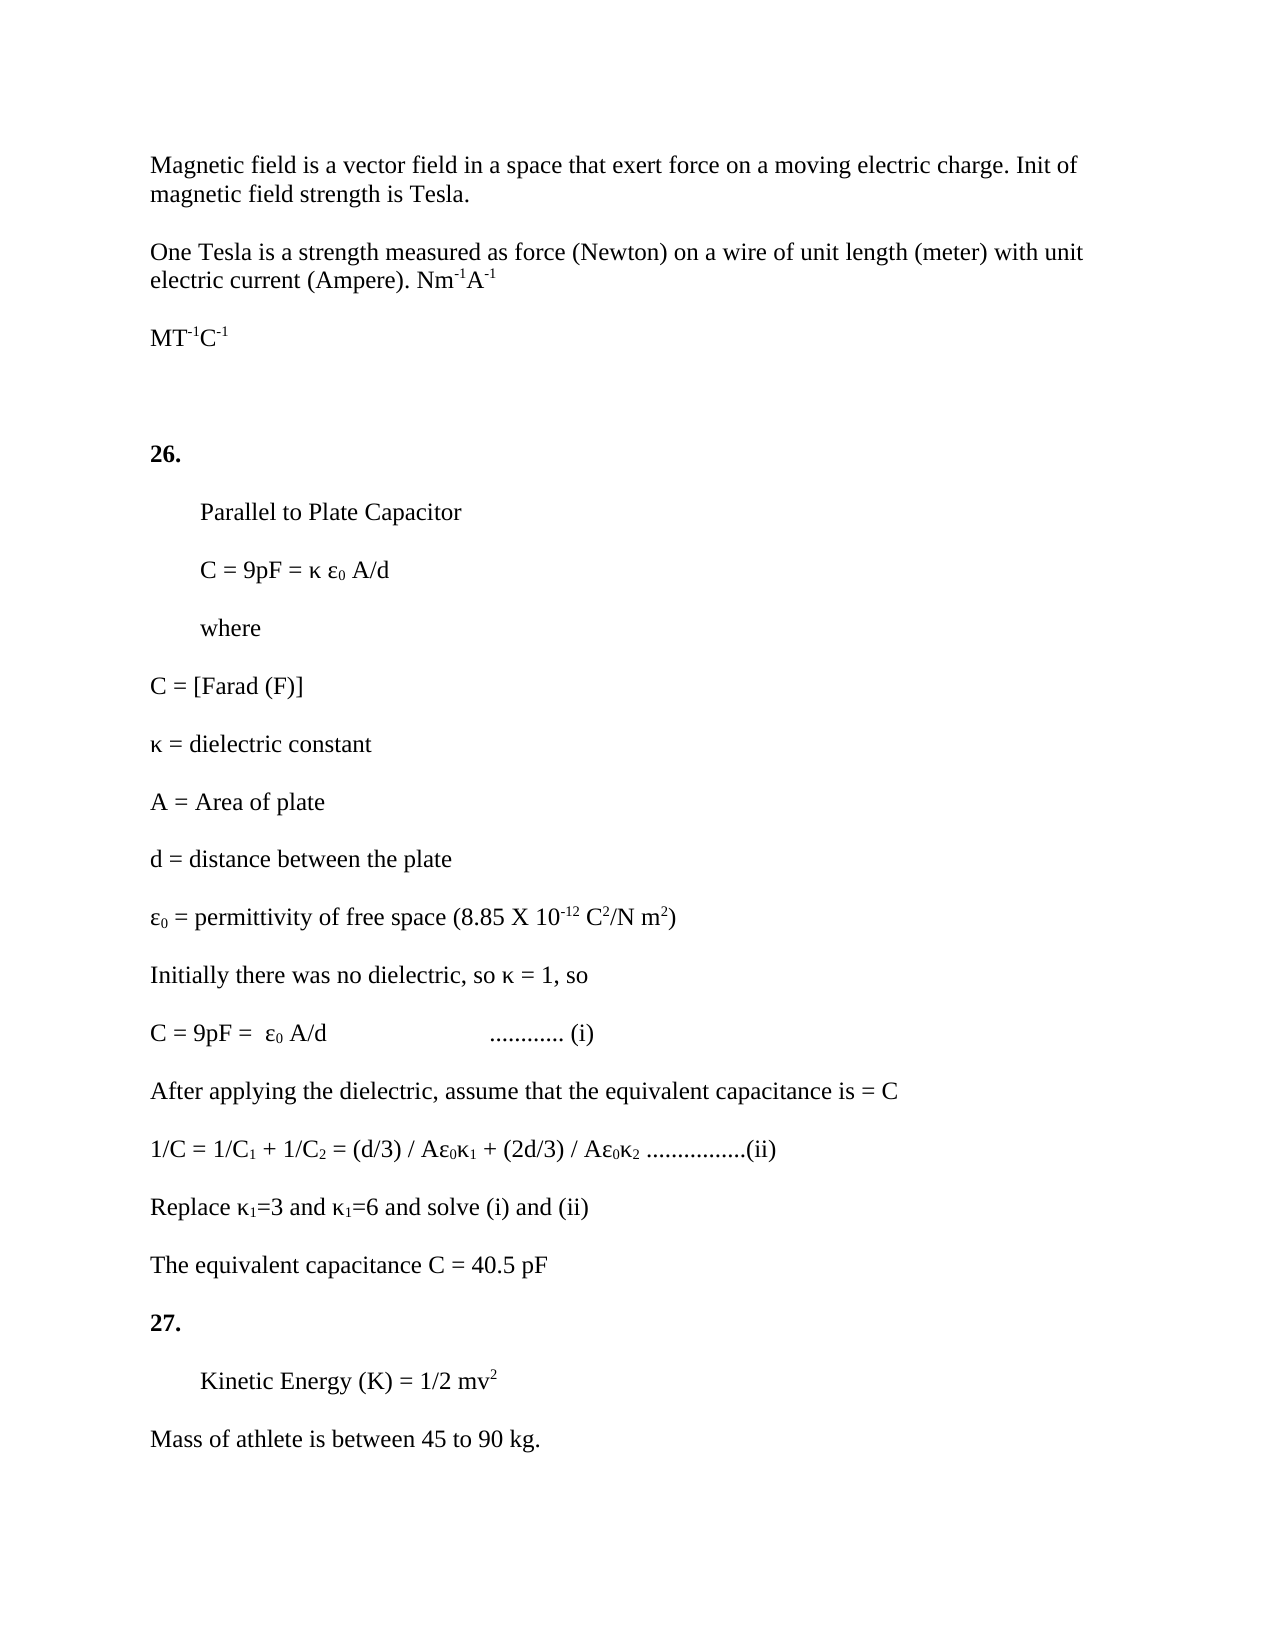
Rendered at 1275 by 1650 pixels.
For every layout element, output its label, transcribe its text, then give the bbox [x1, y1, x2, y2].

text A = Area of plate [150, 787, 1125, 815]
text After applying the dielectric, assume that the equivalent capacitance is = C [150, 1076, 1125, 1105]
text C = 9pF = κ ε0 A/d [150, 555, 1125, 584]
text 26. [150, 439, 1125, 468]
text One Tesla is a strength measured as force (Newton) on a wire of unit length (meter) with unit electric current (Ampere). Nm-1A-1 [150, 237, 1125, 294]
text Kinetic Energy (K) = 1/2 mv2 [150, 1366, 1125, 1394]
text Magnetic field is a vector field in a space that exert force on a moving electric charge. Init of magnetic field strength is Tesla. [150, 150, 1125, 207]
text 1/C = 1/C1 + 1/C2 = (d/3) / Aε0κ1 + (2d/3) / Aε0κ2 ................(ii) [150, 1134, 1125, 1163]
text ε0 = permittivity of free space (8.85 X 10-12 C2/N m2) [150, 902, 1125, 931]
text C = [Farad (F)] [150, 671, 1125, 699]
text where [150, 613, 1125, 642]
text Replace κ1=3 and κ1=6 and solve (i) and (ii) [150, 1192, 1125, 1221]
text d = distance between the plate [150, 844, 1125, 873]
text Parallel to Plate Capacitor [150, 497, 1125, 526]
text κ = dielectric constant [150, 729, 1125, 757]
text C = 9pF = ε0 A/d ............ (i) [150, 1018, 1125, 1047]
text Initially there was no dielectric, so κ = 1, so [150, 960, 1125, 989]
text Mass of athlete is between 45 to 90 kg. [150, 1424, 1125, 1452]
text 27. [150, 1308, 1125, 1337]
text The equivalent capacitance C = 40.5 pF [150, 1250, 1125, 1279]
text MT-1C-1 [150, 323, 1125, 352]
